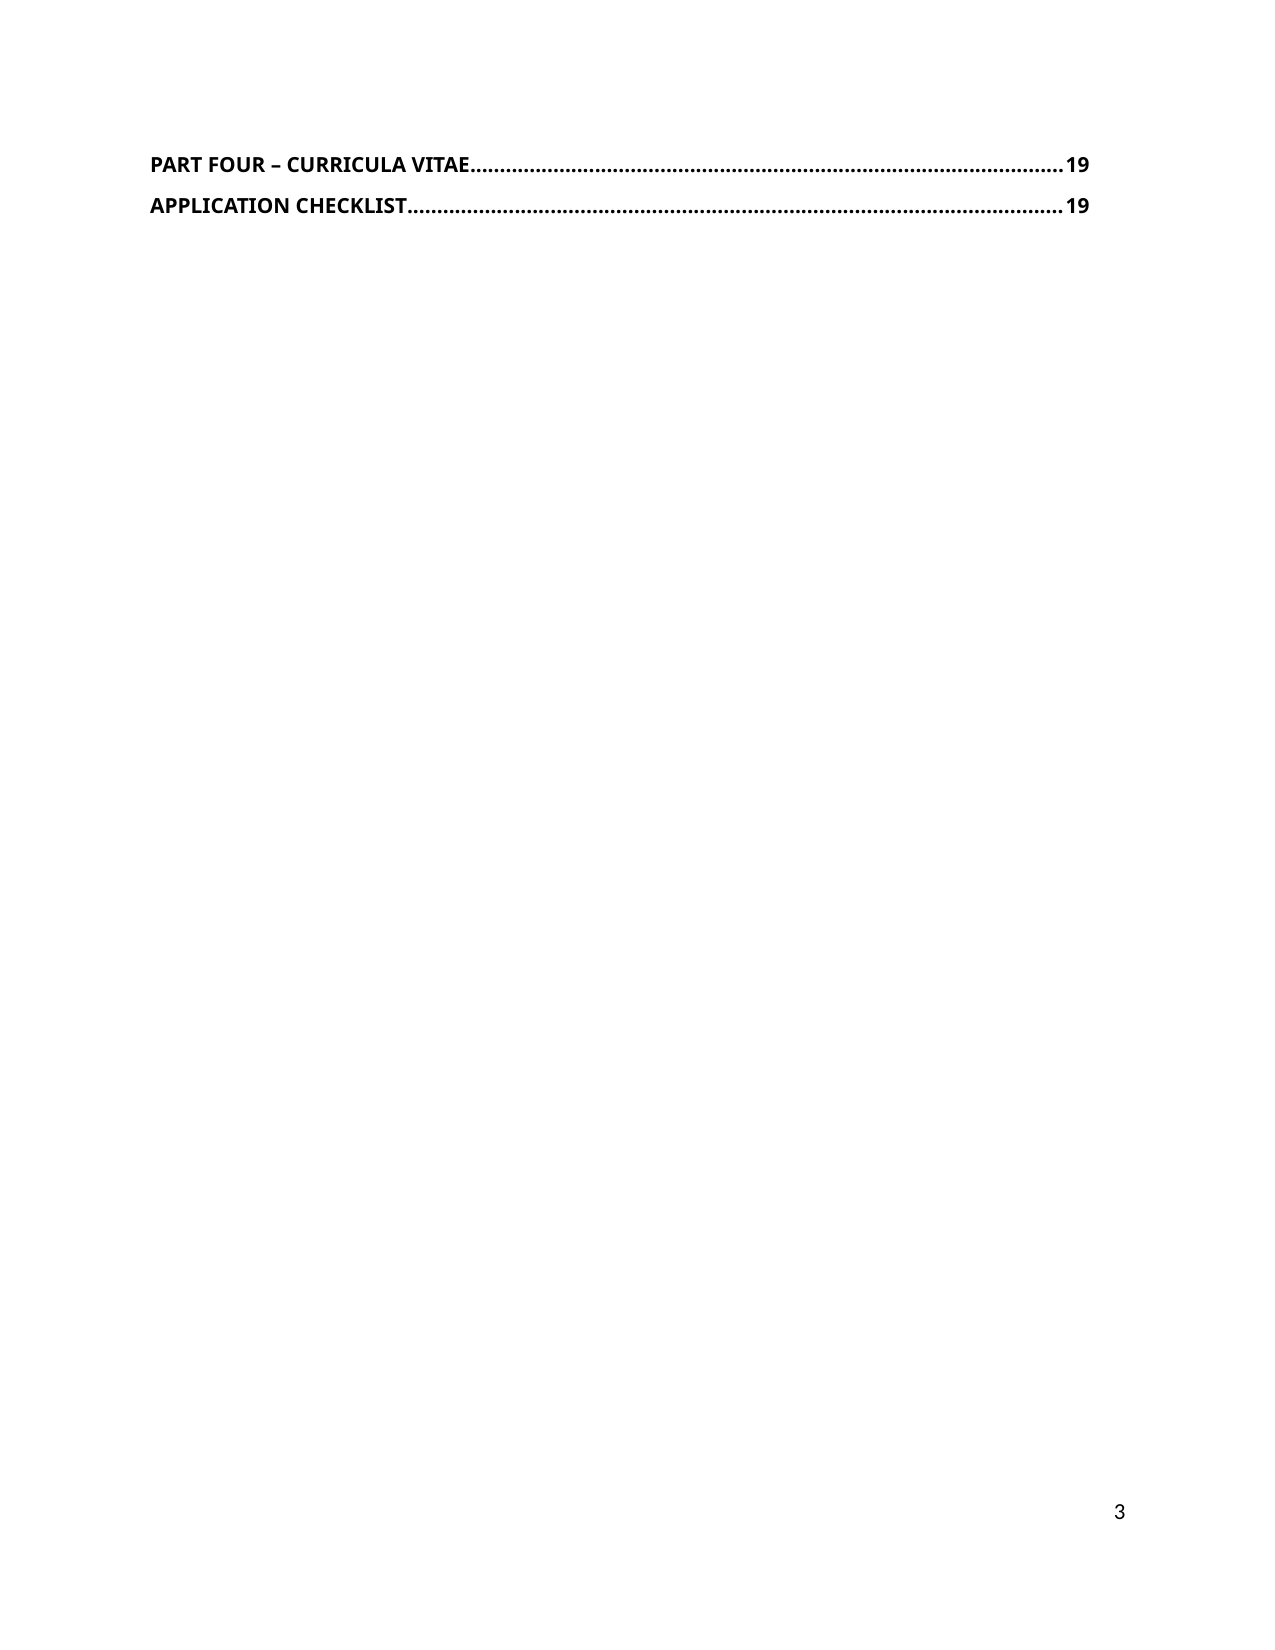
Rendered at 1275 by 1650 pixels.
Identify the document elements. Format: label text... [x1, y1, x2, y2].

text PART FOUR – CURRICULA VITAE 19 [150, 150, 1125, 178]
text APPLICATION CHECKLIST 19 [150, 191, 1125, 219]
